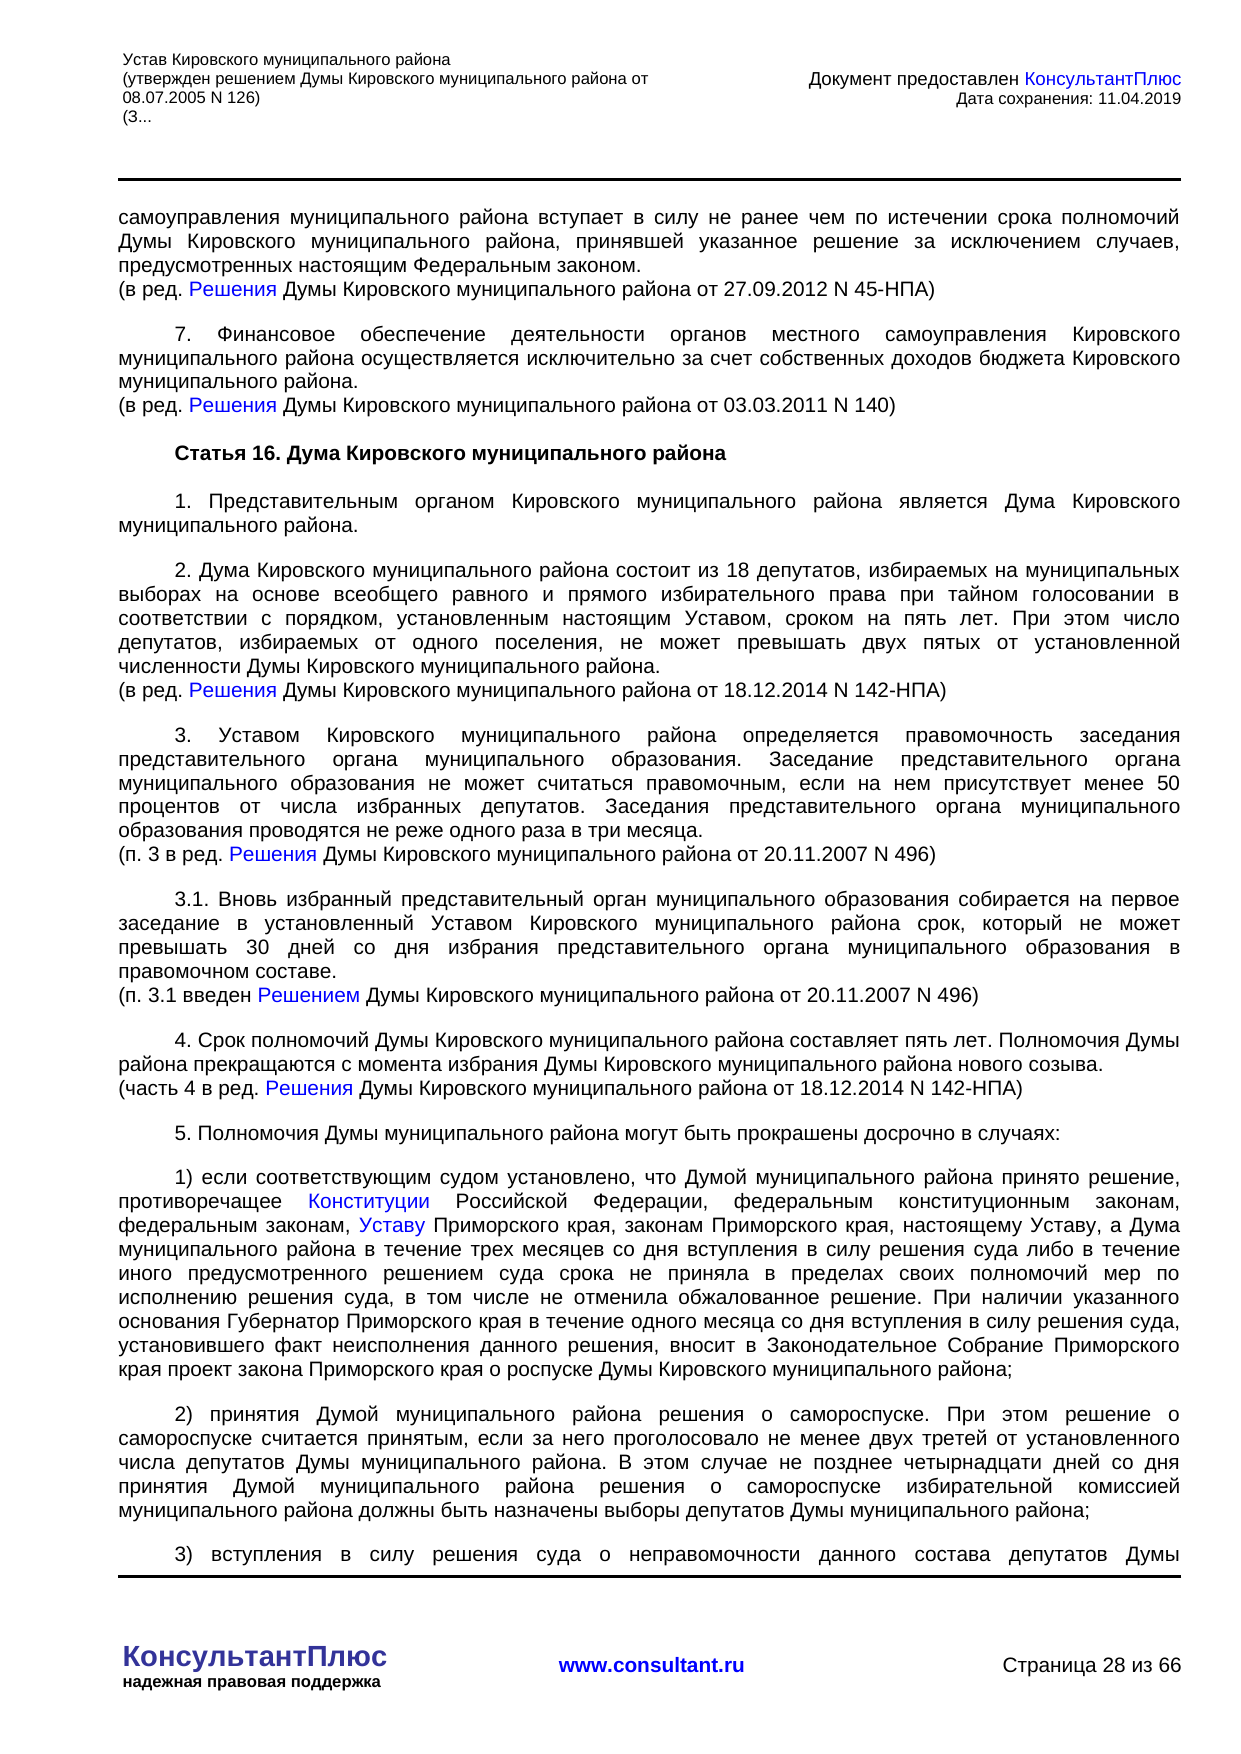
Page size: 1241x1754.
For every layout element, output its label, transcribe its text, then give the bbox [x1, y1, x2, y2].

text 1. Представительным органом Кировского муниципального района является Дума Кировского муниципального района. [118, 489, 1181, 537]
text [118, 1542, 1181, 1566]
text 3.1. Вновь избранный представительный орган муниципального образования собирается на первое заседание в установленный Уставом Кировского муниципального района срок, который не может превышать 30 дней со дня избрания представительного органа муниципального образования в правомочном составе. [118, 887, 1181, 983]
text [118, 205, 1181, 277]
text (в ред. Решения Думы Кировского муниципального района от 03.03.2011 N 140) [118, 393, 1181, 417]
text 7. Финансовое обеспечение деятельности органов местного самоуправления Кировского муниципального района осуществляется исключительно за счет собственных доходов бюджета Кировского муниципального района. [118, 321, 1181, 393]
text (часть 4 в ред. Решения Думы Кировского муниципального района от 18.12.2014 N 142-НПА) [118, 1076, 1181, 1099]
text (п. 3 в ред. Решения Думы Кировского муниципального района от 20.11.2007 N 496) [118, 842, 1181, 866]
title Статья 16. Дума Кировского муниципального района [118, 441, 1181, 465]
text (в ред. Решения Думы Кировского муниципального района от 27.09.2012 N 45-НПА) [118, 277, 1181, 301]
text 4. Срок полномочий Думы Кировского муниципального района составляет пять лет. Полномочия Думы района прекращаются с момента избрания Думы Кировского муниципального района нового созыва. [118, 1028, 1181, 1076]
text 2) принятия Думой муниципального района решения о самороспуске. При этом решение о самороспуске считается принятым, если за него проголосовало не менее двух третей от установленного числа депутатов Думы муниципального района. В этом случае не позднее четырнадцати дней со дня принятия Думой муниципального района решения о самороспуске избирательной комиссией муниципального района должны быть назначены выборы депутатов Думы муниципального района; [118, 1402, 1181, 1521]
text 2. Дума Кировского муниципального района состоит из 18 депутатов, избираемых на муниципальных выборах на основе всеобщего равного и прямого избирательного права при тайном голосовании в соответствии с порядком, установленным настоящим Уставом, сроком на пять лет. При этом число депутатов, избираемых от одного поселения, не может превышать двух пятых от установленной численности Думы Кировского муниципального района. [118, 558, 1181, 678]
text 3. Уставом Кировского муниципального района определяется правомочность заседания представительного органа муниципального образования. Заседание представительного органа муниципального образования не может считаться правомочным, если на нем присутствует менее 50 процентов от числа избранных депутатов. Заседания представительного органа муниципального образования проводятся не реже одного раза в три месяца. [118, 722, 1181, 842]
text 1) если соответствующим судом установлено, что Думой муниципального района принято решение, противоречащее Конституции Российской Федерации, федеральным конституционным законам, федеральным законам, Уставу Приморского края, законам Приморского края, настоящему Уставу, а Дума муниципального района в течение трех месяцев со дня вступления в силу решения суда либо в течение иного предусмотренного решением суда срока не приняла в пределах своих полномочий мер по исполнению решения суда, в том числе не отменила обжалованное решение. При наличии указанного основания Губернатор Приморского края в течение одного месяца со дня вступления в силу решения суда, установившего факт неисполнения данного решения, вносит в Законодательное Собрание Приморского края проект закона Приморского края о роспуске Думы Кировского муниципального района; [118, 1165, 1181, 1381]
text 5. Полномочия Думы муниципального района могут быть прокрашены досрочно в случаях: [118, 1120, 1181, 1144]
text (в ред. Решения Думы Кировского муниципального района от 18.12.2014 N 142-НПА) [118, 678, 1181, 702]
text (п. 3.1 введен Решением Думы Кировского муниципального района от 20.11.2007 N 496) [118, 983, 1181, 1007]
